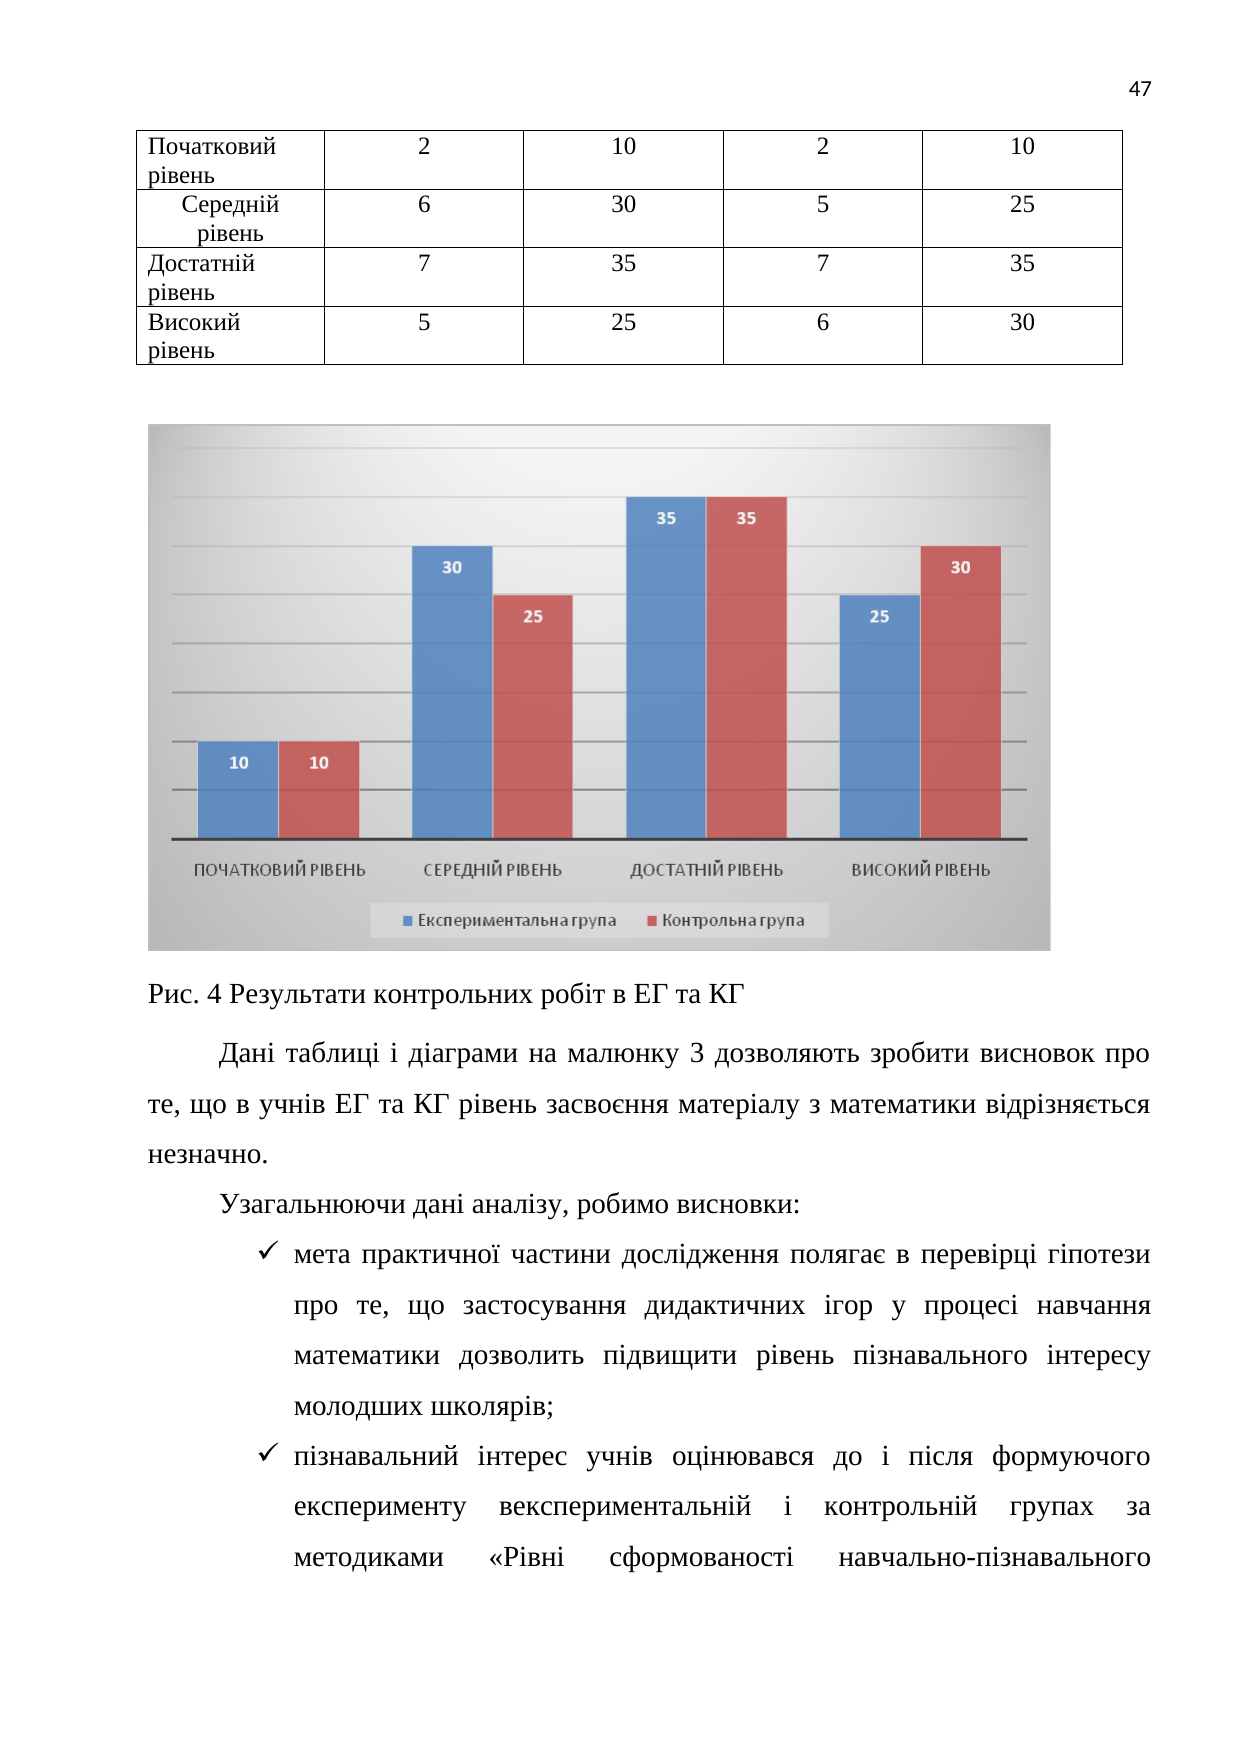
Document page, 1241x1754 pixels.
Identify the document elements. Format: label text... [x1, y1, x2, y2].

table_cell 5 [724, 190, 922, 247]
table_cell Середній рівень [137, 190, 324, 247]
table_cell 10 [923, 131, 1122, 188]
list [256, 1438, 1152, 1572]
table_cell Високий рівень [137, 307, 324, 364]
table_cell 25 [923, 190, 1122, 247]
table_cell 10 [524, 131, 723, 188]
table_cell 5 [325, 307, 523, 364]
table_cell Початковий рівень [137, 131, 324, 188]
table_cell 6 [724, 307, 922, 364]
table_cell 30 [524, 190, 723, 247]
table_cell 2 [724, 131, 922, 188]
table_cell 35 [923, 248, 1122, 306]
text Рис. 4 Результати контрольних робіт в ЕГ та КГ [148, 976, 1152, 1009]
text Узагальнюючи дані аналізу, робимо висновки: [148, 1186, 1152, 1220]
table_cell 30 [923, 307, 1122, 364]
table_cell 25 [524, 307, 723, 364]
list мета практичної частини дослідження полягає в перевірці гіпотези про те, що застосування дидактичних ігор у процесі навчання математики дозволить підвищити рівень пізнавального інтересу молодших школярів; [256, 1237, 1152, 1421]
text Дані таблиці і діаграми на малюнку 3 дозволяють зробити висновок про те, що в учнів ЕГ та КГ рівень засвоєння матеріалу з математики відрізняється незначно. [148, 1035, 1152, 1169]
picture [147, 424, 1051, 951]
table_cell 7 [325, 248, 523, 306]
table_cell 35 [524, 248, 723, 306]
table_cell Достатній рівень [137, 248, 324, 306]
table_cell 2 [325, 131, 523, 188]
table_cell 7 [724, 248, 922, 306]
table_cell 6 [325, 190, 523, 247]
